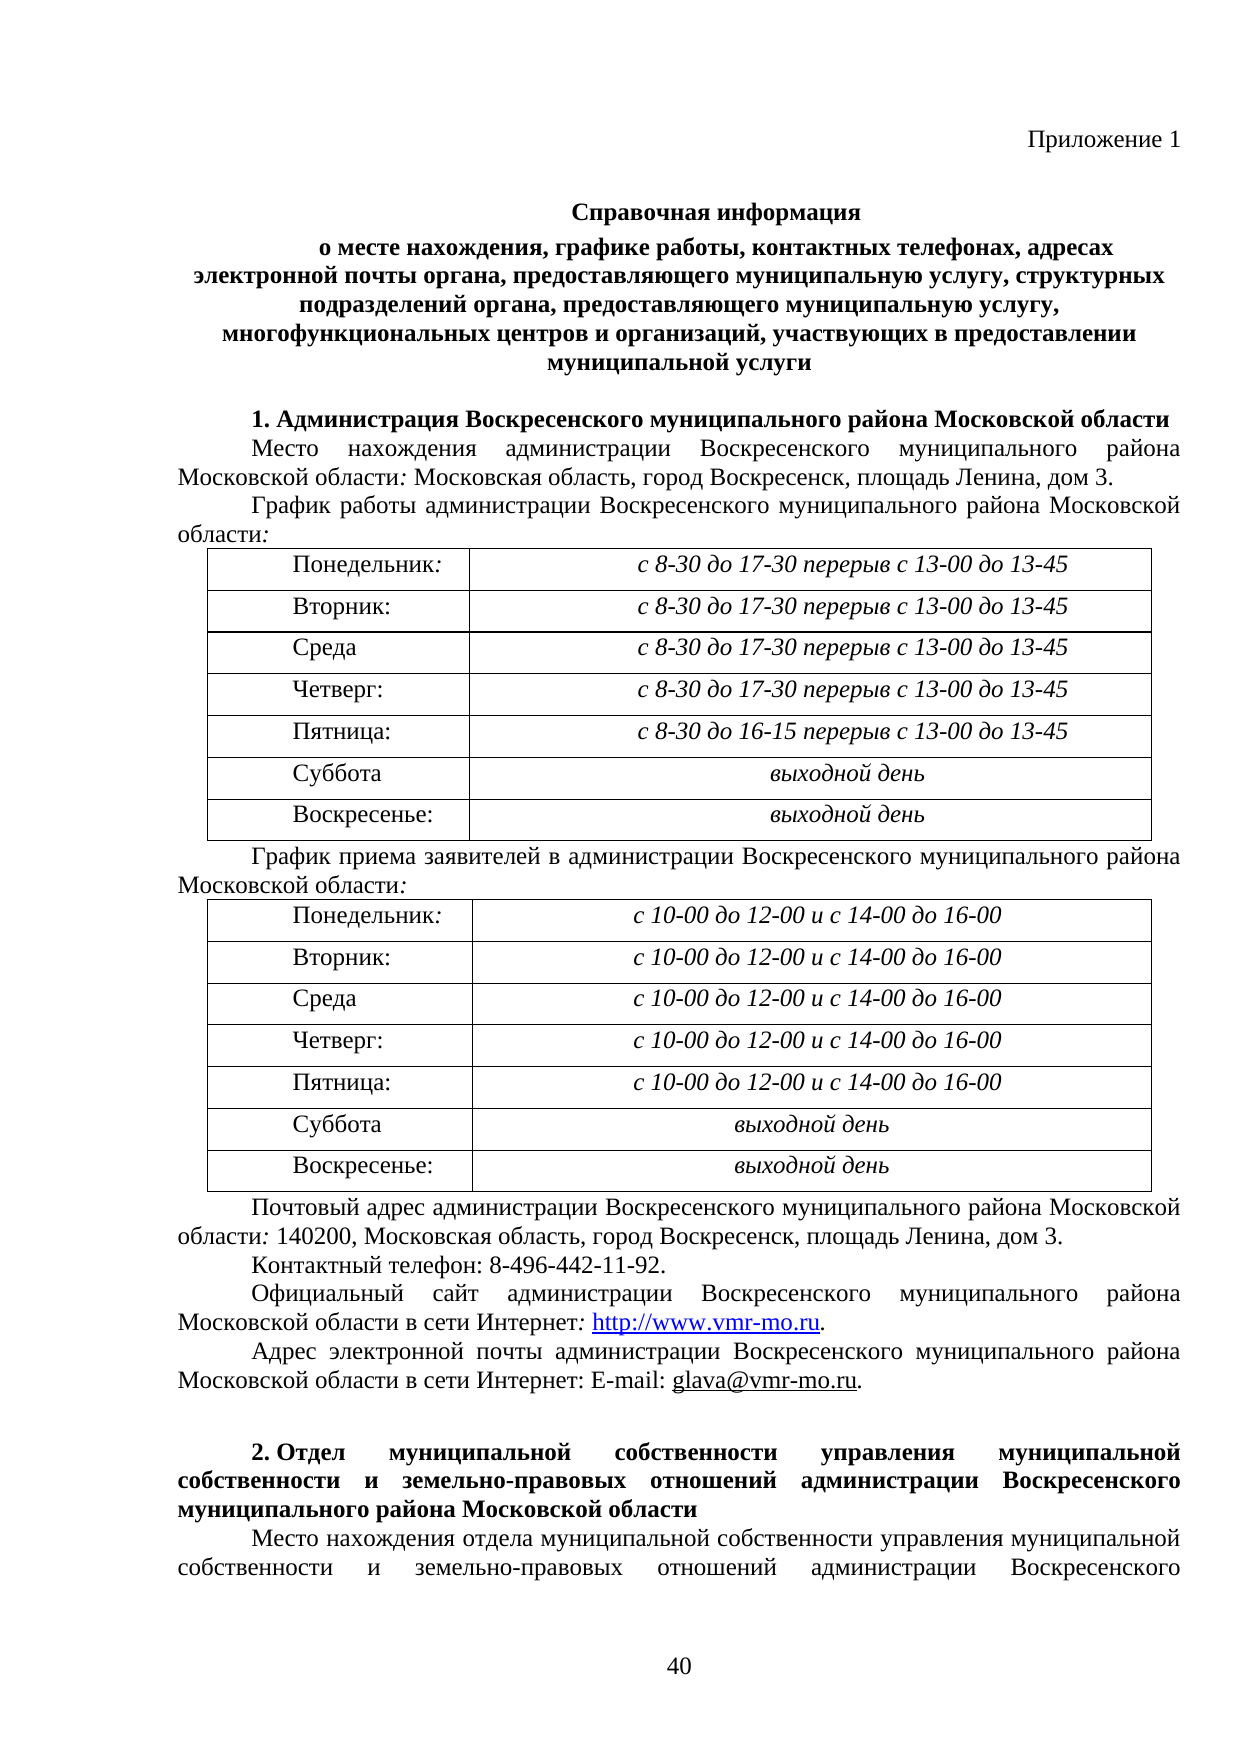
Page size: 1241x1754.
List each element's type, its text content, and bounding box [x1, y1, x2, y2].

table_cell Пятница: [208, 716, 469, 757]
text 1. Администрация Воскресенского муниципального района Московской области [177, 404, 1181, 433]
table_cell с 10-00 до 12-00 и с 14-00 до 16-00 [473, 1025, 1151, 1066]
text Адрес электронной почты администрации Воскресенского муниципального района Московской области в сети Интернет: Е-mail: glava@vmr-mo.ru. [177, 1336, 1181, 1393]
table_cell Четверг: [208, 1025, 472, 1066]
table_cell с 10-00 до 12-00 и с 14-00 до 16-00 [473, 984, 1151, 1024]
table_cell Вторник: [208, 591, 469, 631]
text График работы администрации Воскресенского муниципального района Московской области: [177, 490, 1181, 548]
table_header Понедельник: [208, 900, 472, 941]
text Почтовый адрес администрации Воскресенского муниципального района Московской области: 140200, Московская область, город Воскресенск, площадь Ленина, дом 3. [177, 1192, 1181, 1250]
table_cell Воскресенье: [208, 800, 469, 840]
table_cell выходной день [473, 1151, 1151, 1191]
table_cell выходной день [470, 800, 1151, 840]
text Контактный телефон: 8-496-442-11-92. [177, 1250, 1181, 1278]
text Официальный сайт администрации Воскресенского муниципального района Московской области в сети Интернет: http://www.vmr-mo.ru. [177, 1278, 1181, 1336]
text График приема заявителей в администрации Воскресенского муниципального района Московской области: [177, 841, 1181, 899]
table_header с 10-00 до 12-00 и с 14-00 до 16-00 [473, 900, 1151, 941]
table_cell Суббота [208, 1109, 472, 1149]
text 2. Отдел муниципальной собственности управления муниципальной собственности и земельно-правовых отношений администрации Воскресенского муниципального района Московской области [177, 1437, 1181, 1523]
table_cell с 8-30 до 17-30 перерыв с 13-00 до 13-45 [470, 674, 1151, 715]
table_cell выходной день [470, 758, 1151, 798]
table_header Понедельник: [208, 549, 469, 590]
table_cell Суббота [208, 758, 469, 798]
table_cell с 10-00 до 12-00 и с 14-00 до 16-00 [473, 1067, 1151, 1108]
text о месте нахождения, графике работы, контактных телефонах, адресах электронной почты органа, предоставляющего муниципальную услугу, структурных подразделений органа, предоставляющего муниципальную услугу, многофункциональных центров и организаций, участвующих в предоставлении муниципальной услуги [177, 232, 1181, 375]
table_cell Среда [208, 984, 472, 1024]
table_cell Четверг: [208, 674, 469, 715]
table_header с 8-30 до 17-30 перерыв с 13-00 до 13-45 [470, 549, 1151, 590]
list Приложение 1 [177, 124, 1181, 153]
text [177, 1523, 1181, 1580]
table_cell Пятница: [208, 1067, 472, 1108]
table_cell с 8-30 до 17-30 перерыв с 13-00 до 13-45 [470, 633, 1151, 673]
table_cell с 10-00 до 12-00 и с 14-00 до 16-00 [473, 942, 1151, 982]
text Справочная информация [177, 197, 1181, 225]
table_cell выходной день [473, 1109, 1151, 1149]
table_cell Воскресенье: [208, 1151, 472, 1191]
table_cell с 8-30 до 16-15 перерыв с 13-00 до 13-45 [470, 716, 1151, 757]
table_cell с 8-30 до 17-30 перерыв с 13-00 до 13-45 [470, 591, 1151, 631]
table_cell Вторник: [208, 942, 472, 982]
table_cell Среда [208, 633, 469, 673]
text Место нахождения администрации Воскресенского муниципального района Московской области: Московская область, город Воскресенск, площадь Ленина, дом 3. [177, 433, 1181, 490]
